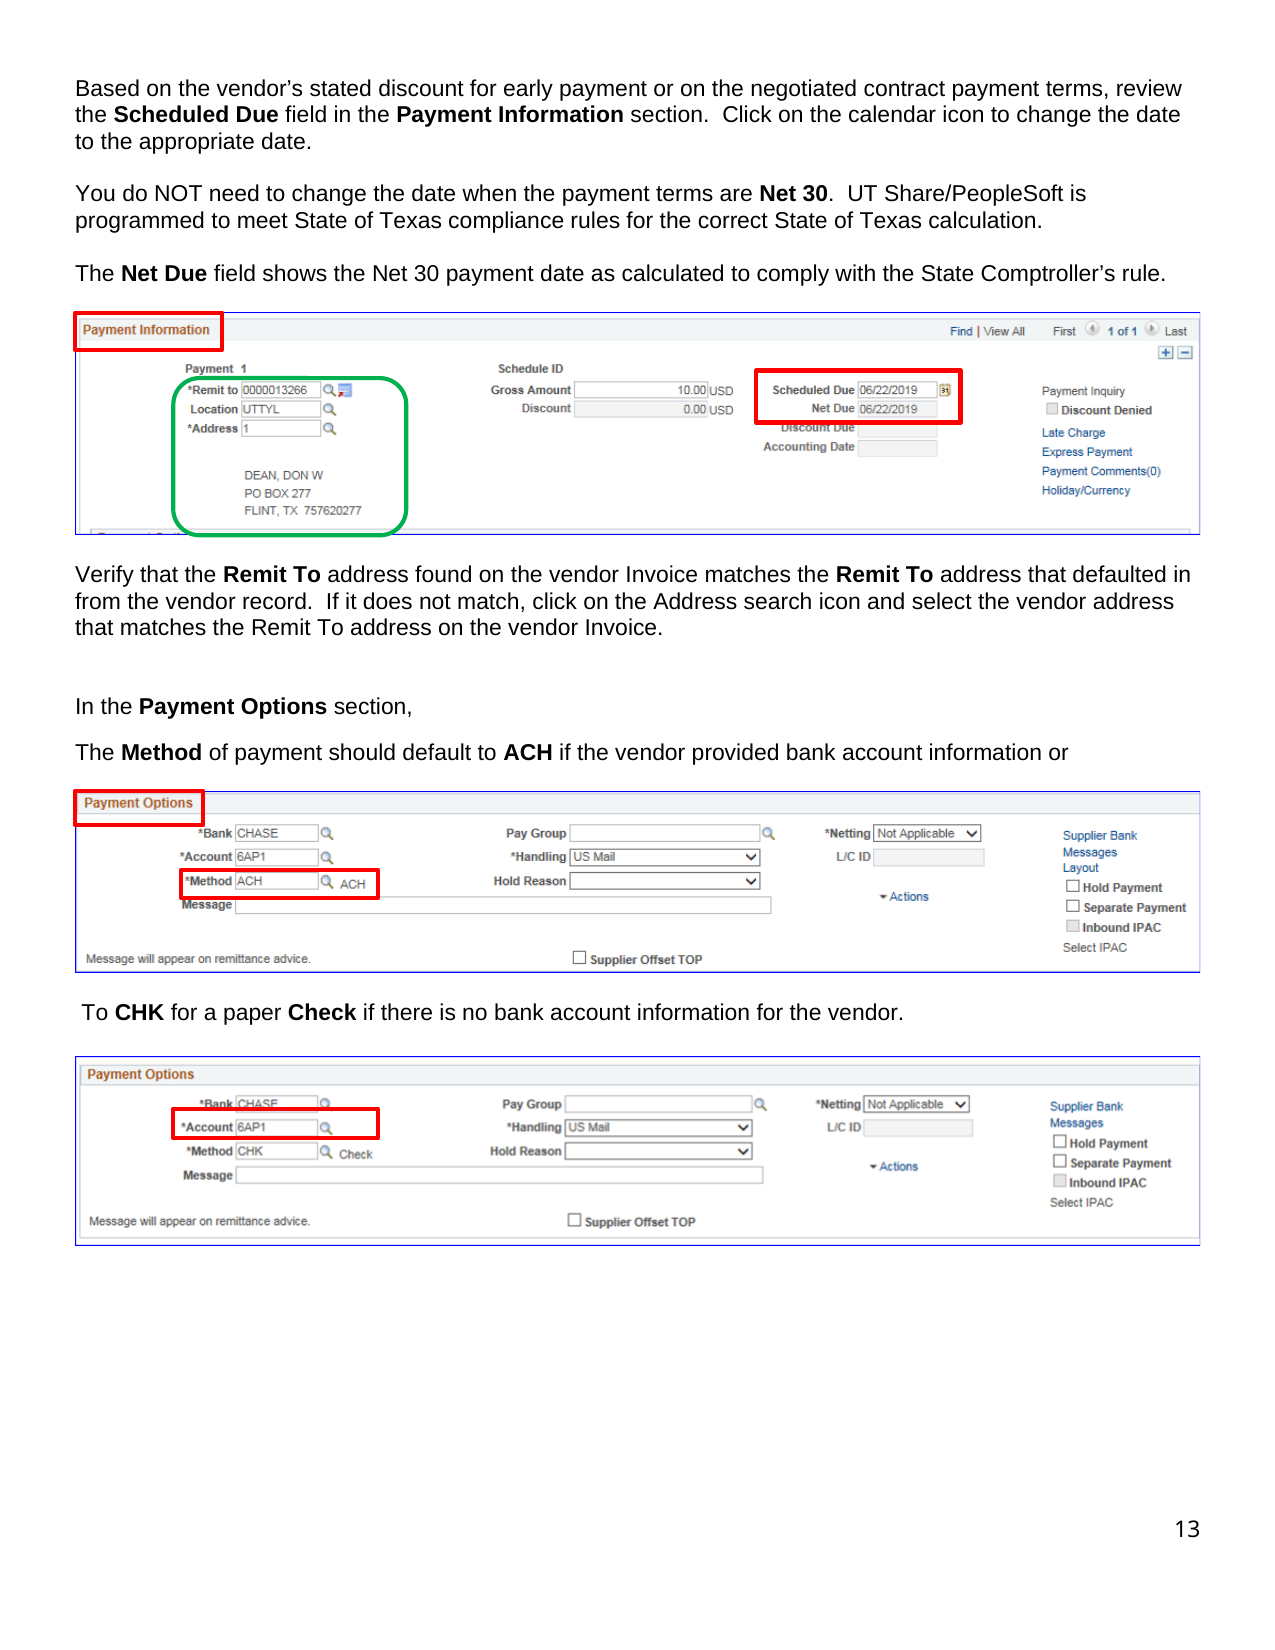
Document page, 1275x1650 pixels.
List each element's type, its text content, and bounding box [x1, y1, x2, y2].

picture [75, 791, 1200, 973]
text Verify that the Remit To address found on the vendor Invoice matches the Remit To address that defaulted in from the vendor record. If it does not match, click on the Address search icon and select the vendor address that matches the Remit To address on the vendor Invoice. [75, 561, 1200, 640]
picture [176, 381, 404, 533]
text You do NOT need to change the date when the payment terms are Net 30. UT Share/PeopleSoft is programmed to meet State of Texas compliance rules for the correct State of Texas calculation. [75, 180, 1200, 233]
text The Net Due field shows the Net 30 payment date as calculated to comply with the State Comptroller’s rule. [75, 259, 1200, 286]
text In the Payment Options section, [75, 693, 1200, 719]
picture [75, 312, 1200, 535]
picture [77, 793, 201, 823]
text The Method of payment should default to ACH if the vendor provided bank account information or [75, 739, 1200, 765]
picture [77, 315, 220, 348]
text To CHK for a paper Check if there is no bank account information for the vendor. [75, 999, 1200, 1025]
text Based on the vendor’s stated discount for early payment or on the negotiated contract payment terms, review the Scheduled Due field in the Payment Information section. Click on the calendar icon to change the date to the appropriate date. [75, 75, 1200, 154]
picture [75, 1056, 1200, 1246]
